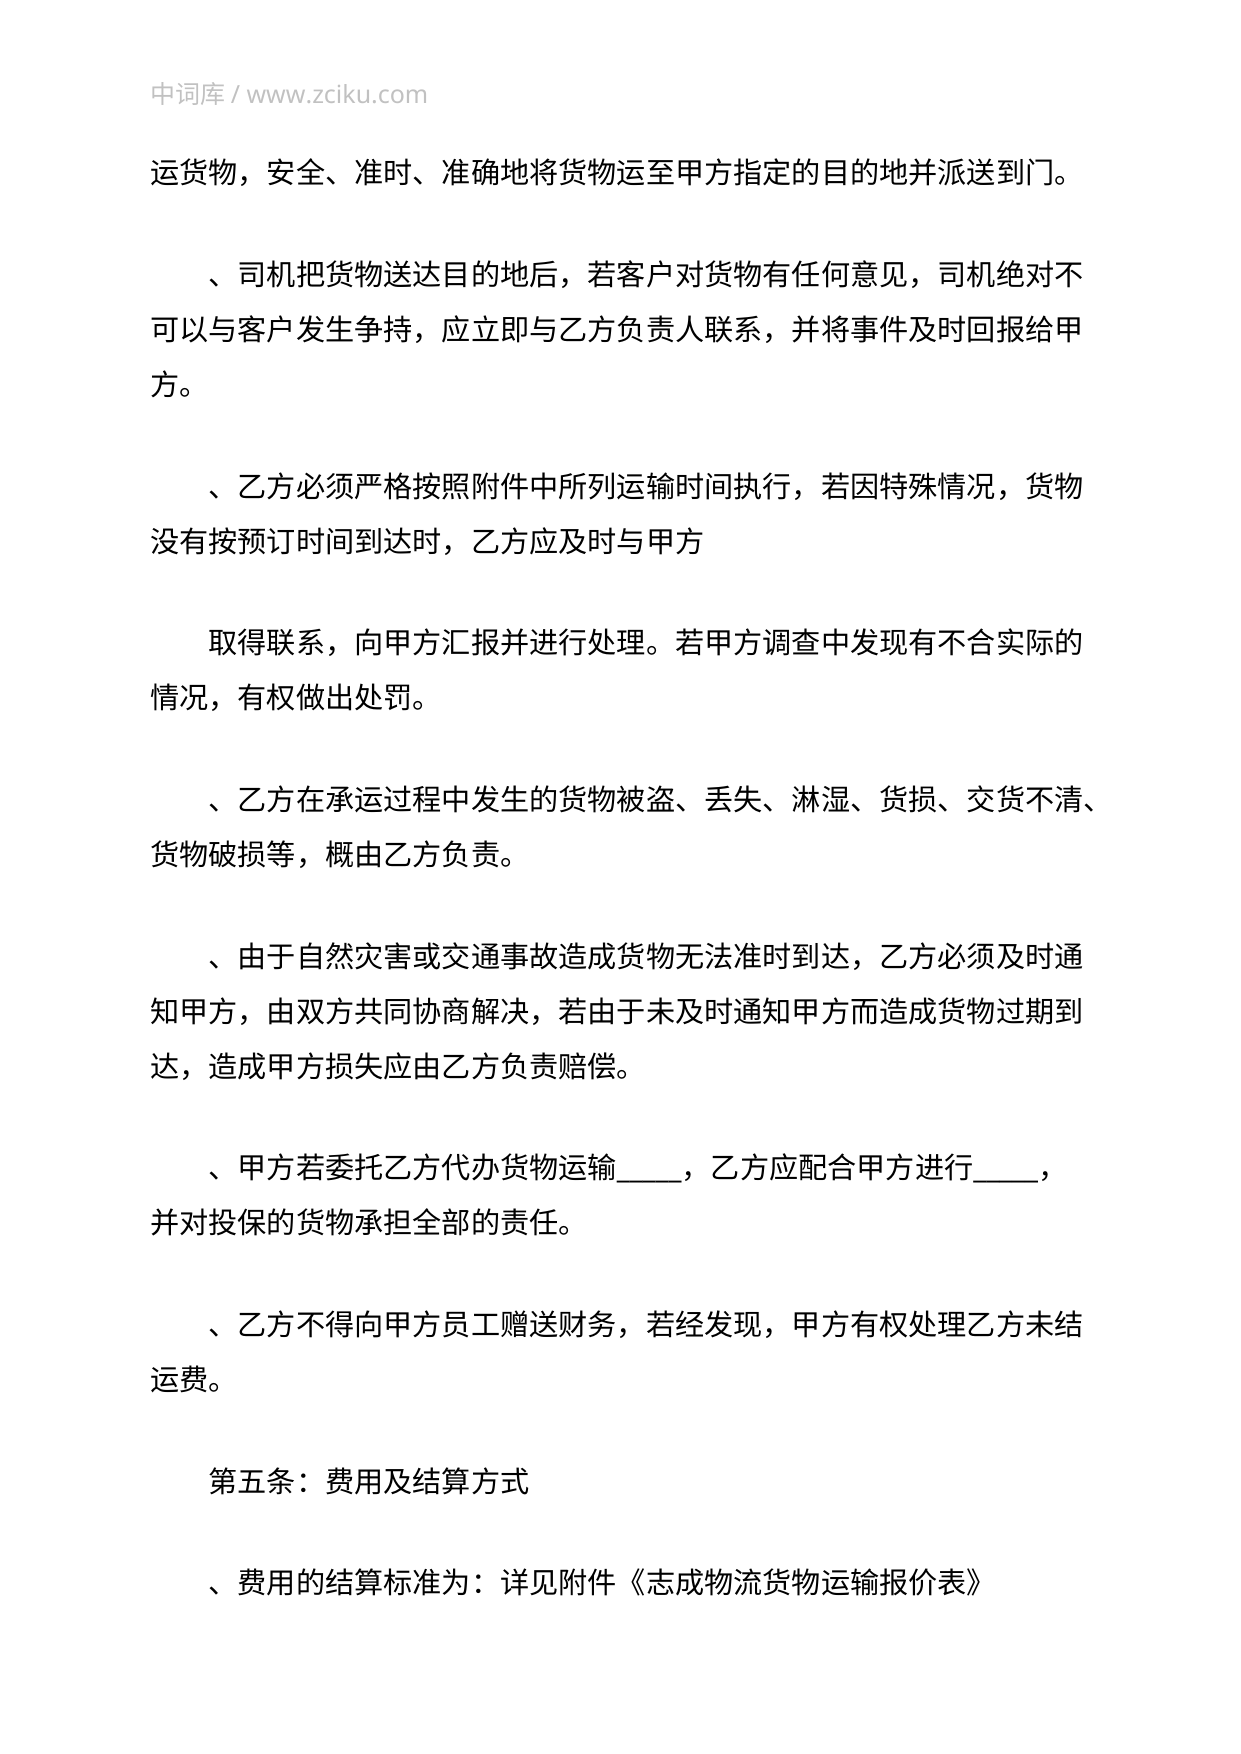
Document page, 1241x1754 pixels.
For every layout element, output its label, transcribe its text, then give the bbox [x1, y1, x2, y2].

text 、甲方若委托乙方代办货物运输_____，乙方应配合甲方进行_____，并对投保的货物承担全部的责任。 [150, 1145, 1090, 1242]
text 、费用的结算标准为：详见附件《志成物流货物运输报价表》 [150, 1560, 1090, 1602]
text 、乙方在承运过程中发生的货物被盗、丢失、淋湿、货损、交货不清、货物破损等，概由乙方负责。 [150, 777, 1090, 874]
text 取得联系，向甲方汇报并进行处理。若甲方调查中发现有不合实际的情况，有权做出处罚。 [150, 620, 1090, 717]
text 、司机把货物送达目的地后，若客户对货物有任何意见，司机绝对不可以与客户发生争持，应立即与乙方负责人联系，并将事件及时回报给甲方。 [150, 252, 1090, 404]
text 、乙方必须严格按照附件中所列运输时间执行，若因特殊情况，货物没有按预订时间到达时，乙方应及时与甲方 [150, 463, 1090, 561]
text 、乙方不得向甲方员工赠送财务，若经发现，甲方有权处理乙方未结运费。 [150, 1302, 1090, 1399]
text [150, 150, 1090, 192]
text 第五条：费用及结算方式 [150, 1458, 1090, 1501]
text 、由于自然灾害或交通事故造成货物无法准时到达，乙方必须及时通知甲方，由双方共同协商解决，若由于未及时通知甲方而造成货物过期到达，造成甲方损失应由乙方负责赔偿。 [150, 933, 1090, 1085]
